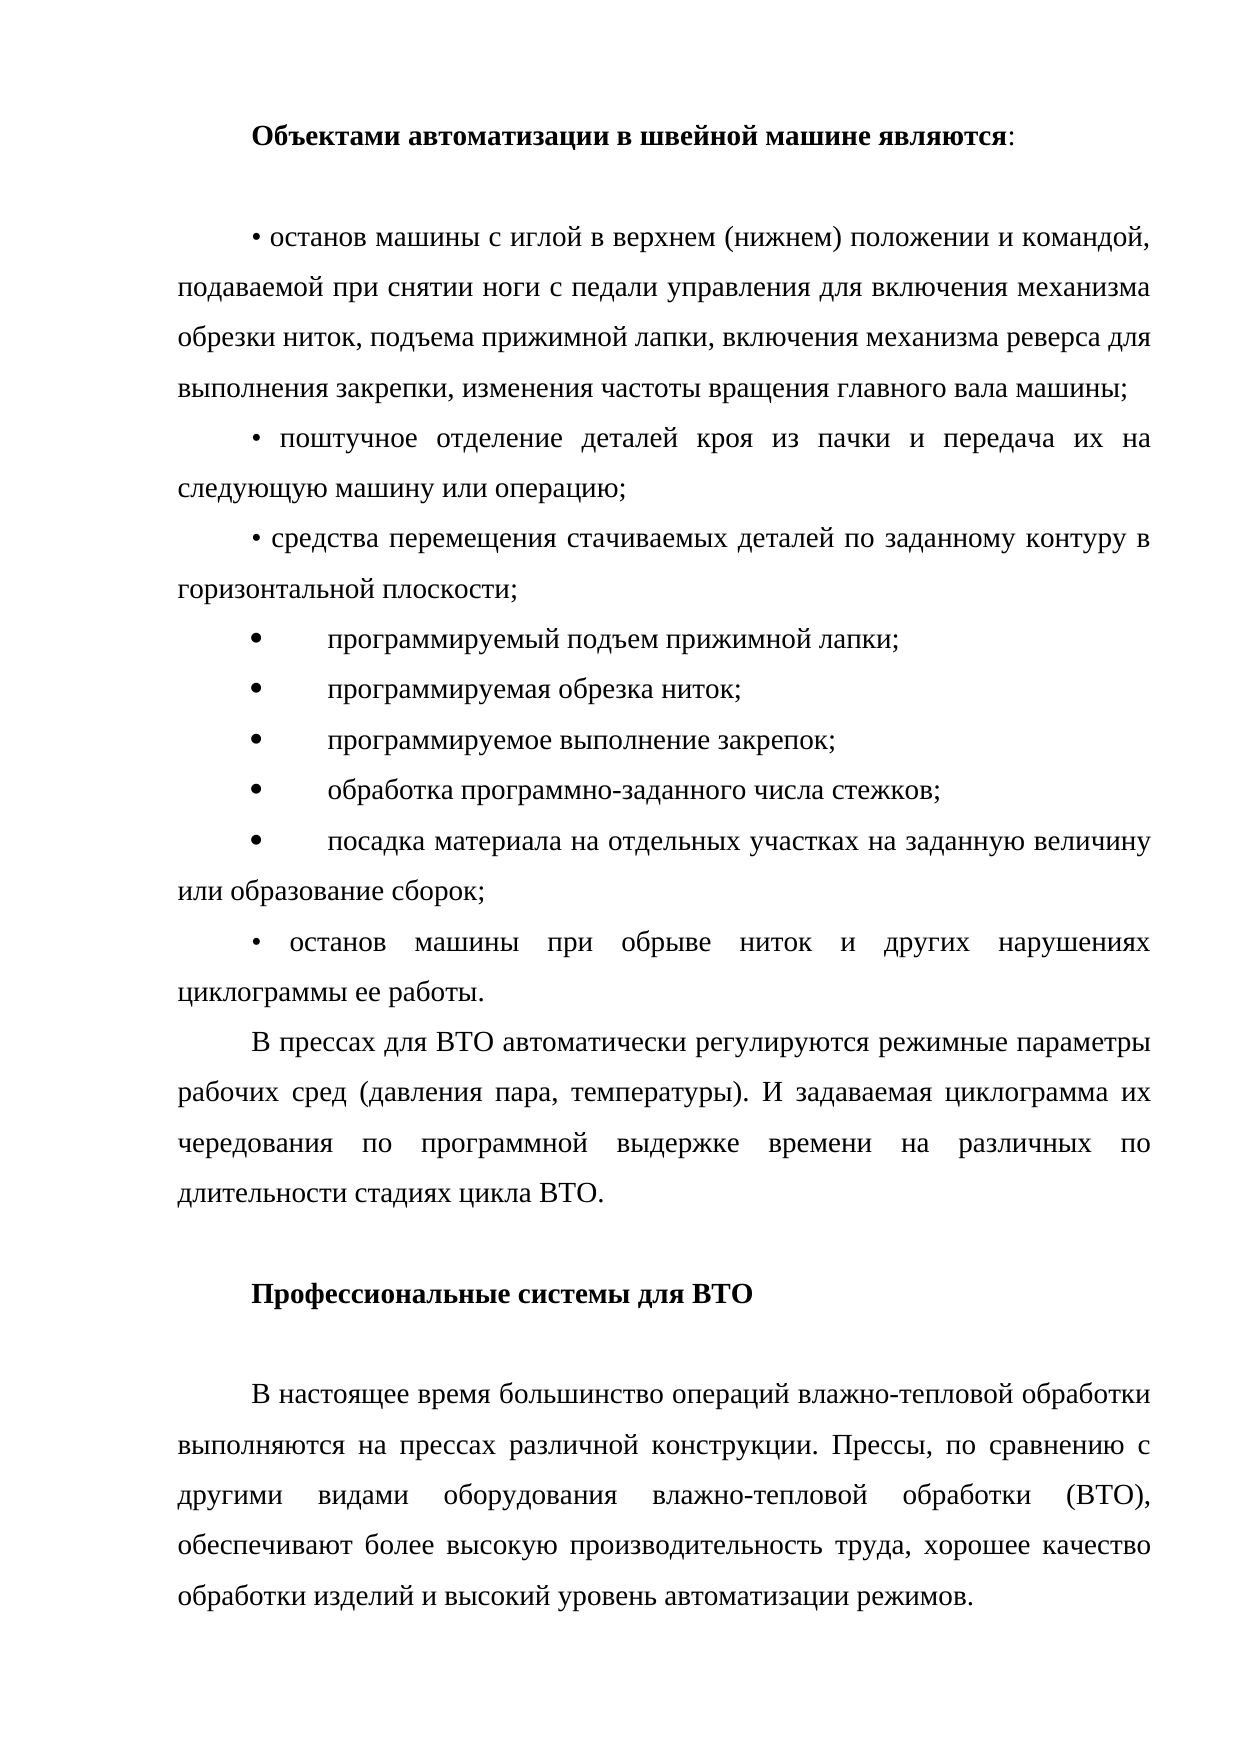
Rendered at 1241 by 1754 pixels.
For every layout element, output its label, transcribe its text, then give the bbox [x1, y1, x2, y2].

list программируемое выполнение закрепок; [177, 722, 1152, 756]
list посадка материала на отдельных участках на заданную величину или образование сборок; [177, 823, 1152, 907]
text • поштучное отделение деталей кроя из пачки и передача их на следующую машину или операцию; [177, 420, 1152, 504]
text • останов машины с иглой в верхнем (нижнем) положении и командой, подаваемой при снятии ноги с педали управления для включения механизма обрезки ниток, подъема прижимной лапки, включения механизма реверса для выполнения закрепки, изменения частоты вращения главного вала машины; [177, 219, 1152, 403]
text В прессах для ВТО автоматически регулируются режимные параметры рабочих сред (давления пара, температуры). И задаваемая циклограмма их чередования по программной выдержке времени на различных по длительности стадиях цикла ВТО. [177, 1024, 1152, 1209]
list программируемая обрезка ниток; [177, 672, 1152, 705]
text Профессиональные системы для ВТО [177, 1276, 1152, 1309]
text • средства перемещения стачиваемых деталей по заданному контуру в горизонтальной плоскости; [177, 521, 1152, 604]
list программируемый подъем прижимной лапки; [177, 621, 1152, 655]
text Объектами автоматизации в швейной машине являются: [177, 118, 1152, 152]
list обработка программно-заданного числа стежков; [177, 772, 1152, 806]
text В настоящее время большинство операций влажно-тепловой обработки выполняются на прессах различной конструкции. Прессы, по сравнению с другими видами оборудования влажно-тепловой обработки (ВТО), обеспечивают более высокую производительность труда, хорошее качество обработки изделий и высокий уровень автоматизации режимов. [177, 1376, 1152, 1611]
text • останов машины при обрыве ниток и других нарушениях циклограммы ее работы. [177, 924, 1152, 1007]
